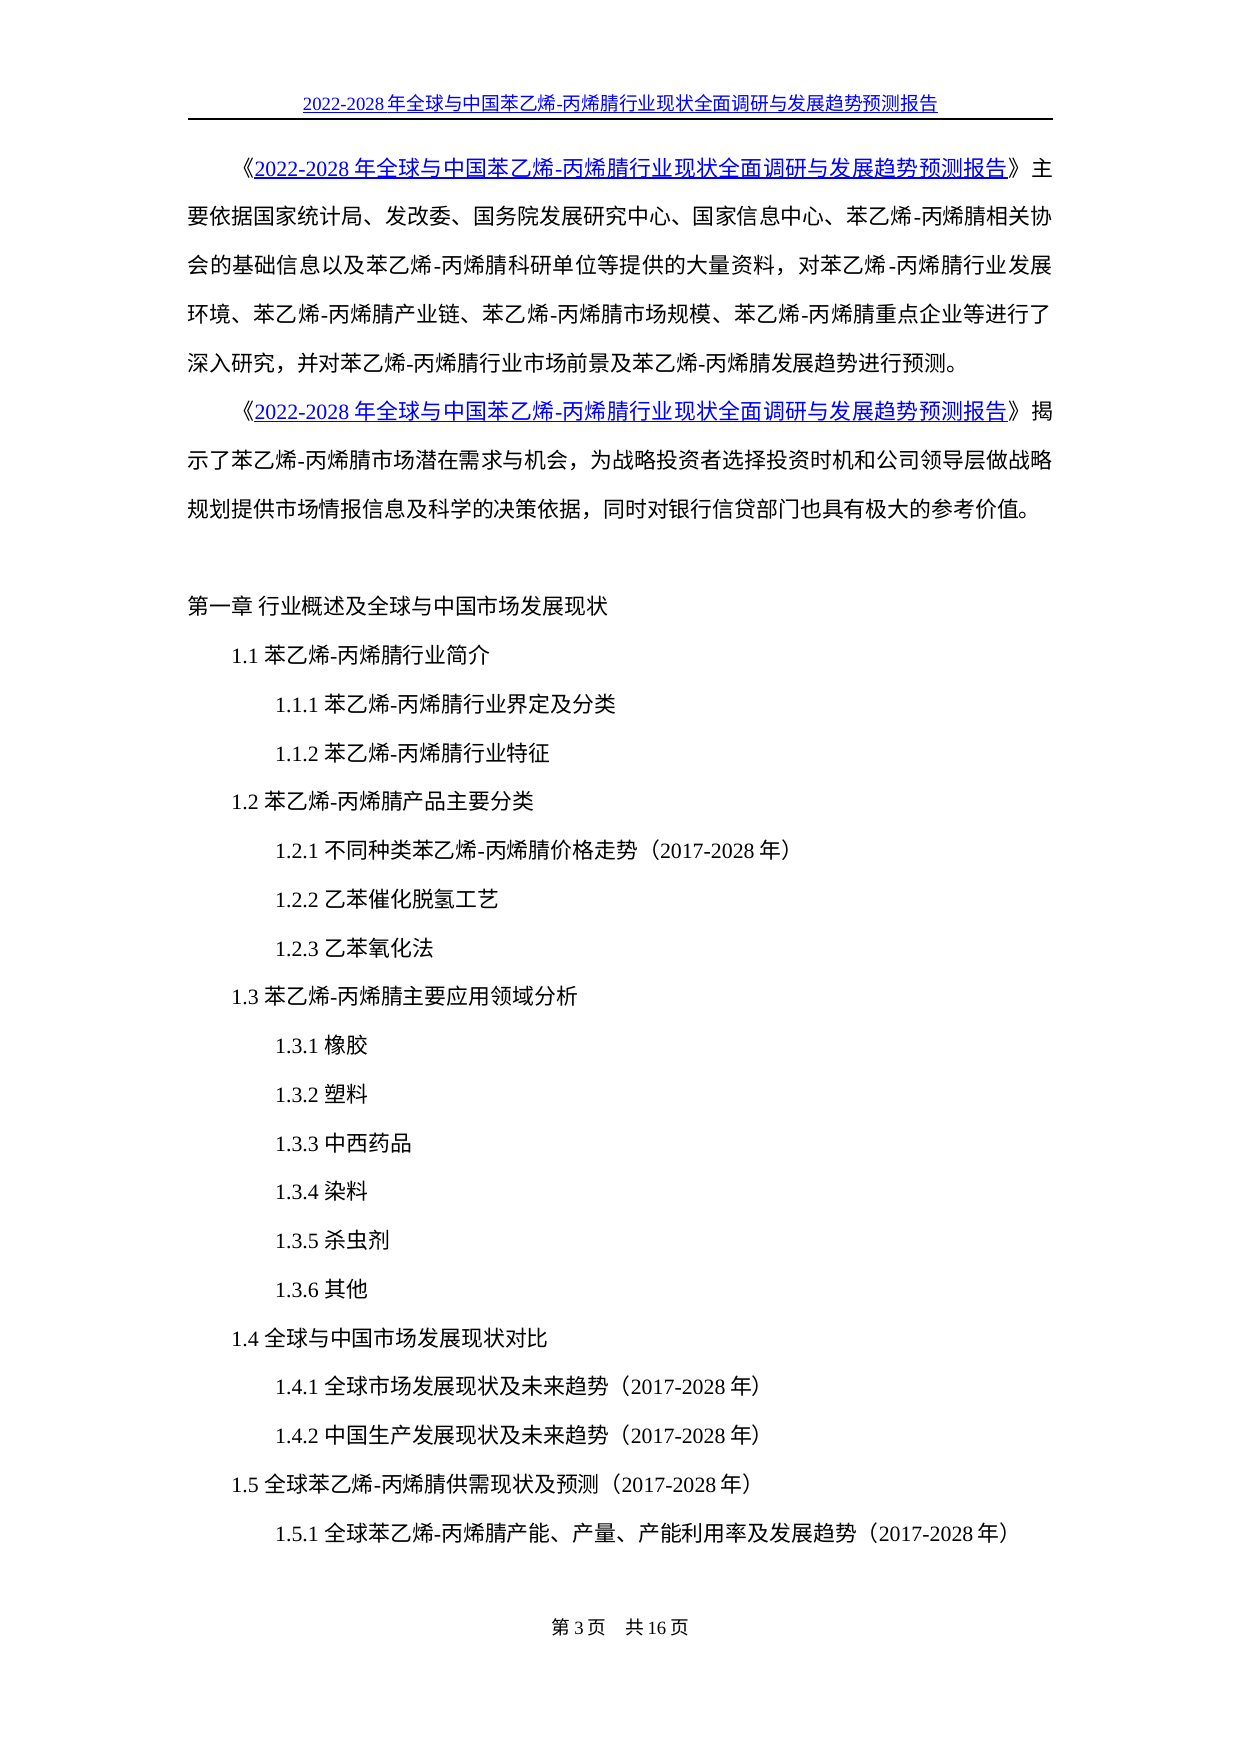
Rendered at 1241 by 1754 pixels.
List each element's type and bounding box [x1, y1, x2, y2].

text [187, 150, 1053, 1548]
